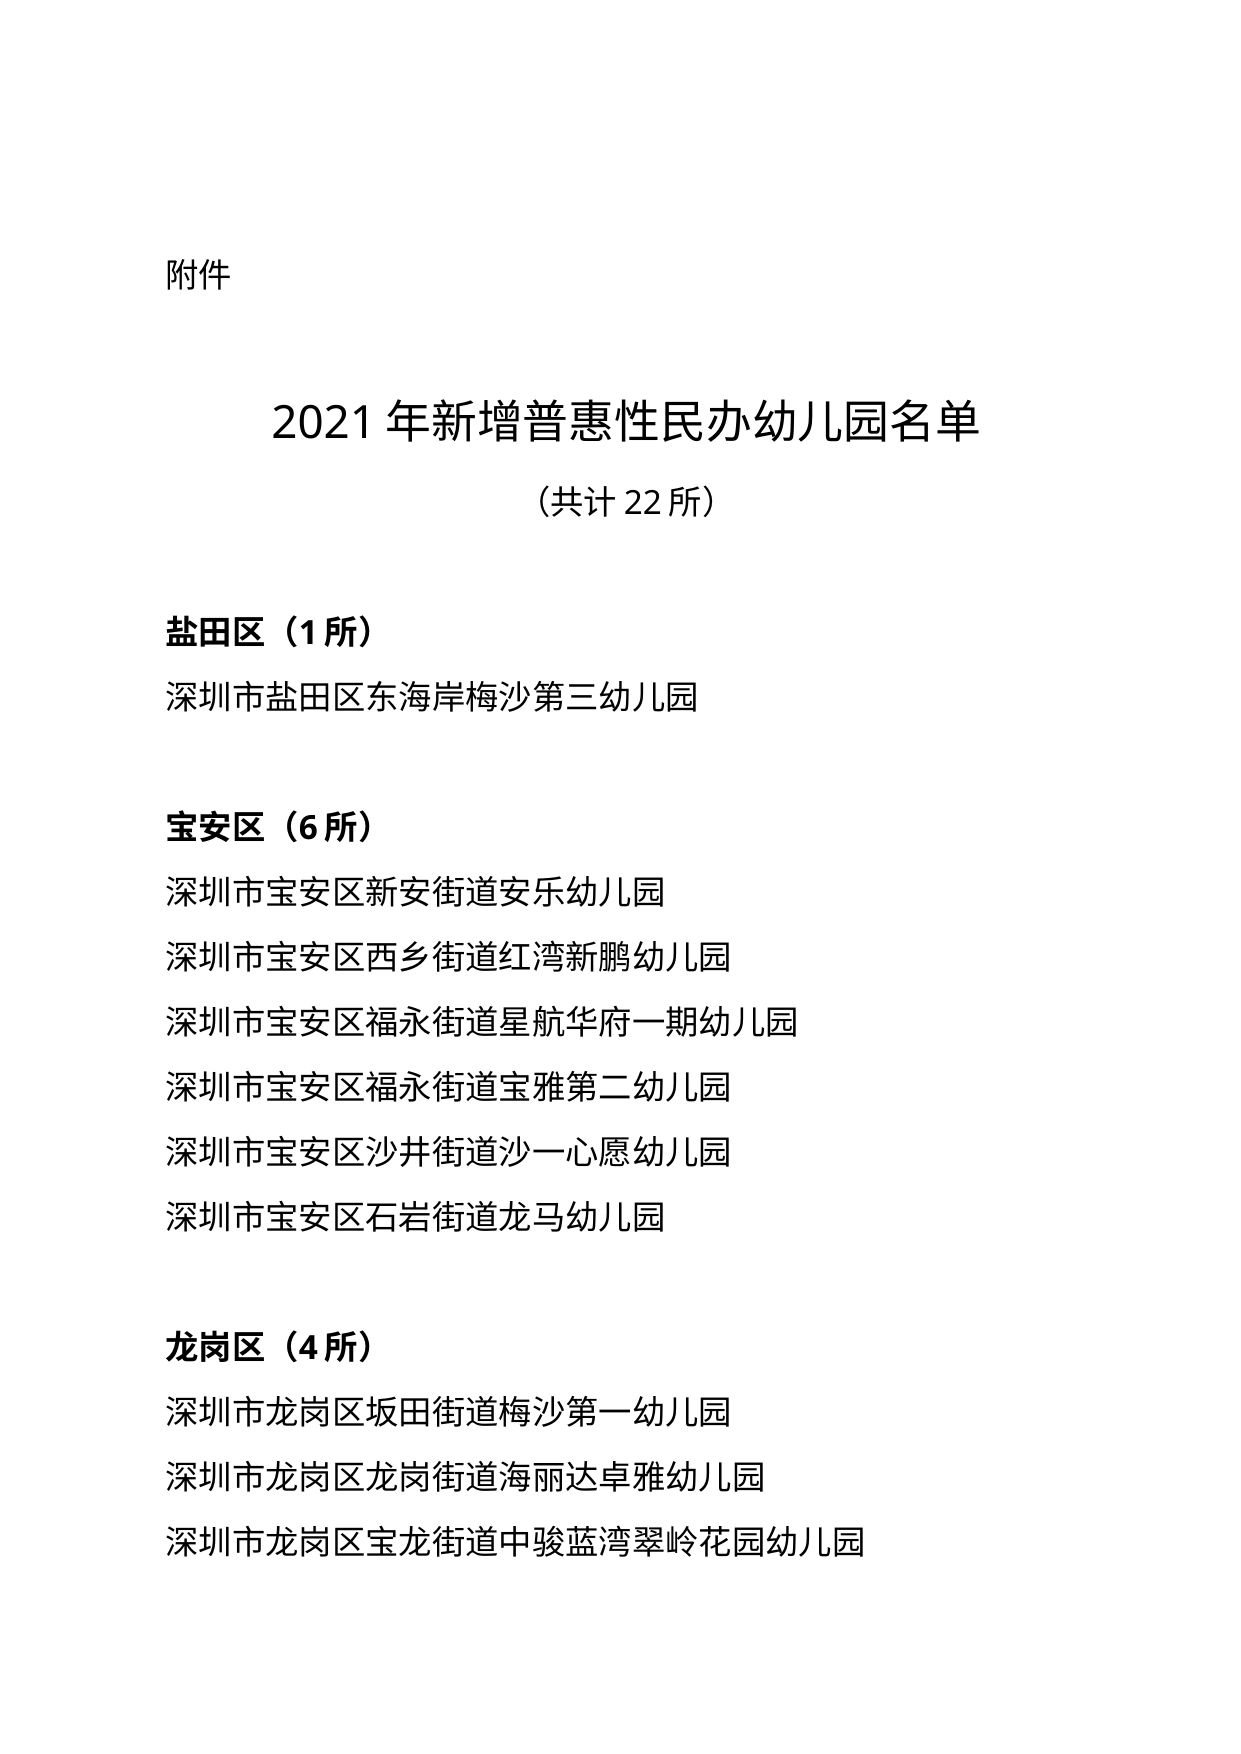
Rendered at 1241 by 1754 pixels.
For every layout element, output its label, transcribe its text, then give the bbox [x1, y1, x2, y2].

text 龙岗区（4所） [165, 1313, 1087, 1378]
text 宝安区（6所） [165, 793, 1087, 858]
text （共计22所） [165, 468, 1087, 533]
text 2021年新增普惠性民办幼儿园名单 [165, 370, 1087, 468]
text 附件 [165, 240, 1087, 305]
text 盐田区（1所） [165, 598, 1087, 663]
text 深圳市龙岗区宝龙街道中骏蓝湾翠岭花园幼儿园 [165, 1508, 1087, 1573]
text 深圳市宝安区西乡街道红湾新鹏幼儿园 [165, 923, 1087, 988]
text 深圳市盐田区东海岸梅沙第三幼儿园 [165, 663, 1087, 728]
text 深圳市龙岗区坂田街道梅沙第一幼儿园 深圳市龙岗区龙岗街道海丽达卓雅幼儿园 [165, 1378, 1087, 1508]
text 深圳市宝安区石岩街道龙马幼儿园 [165, 1183, 1087, 1248]
text 深圳市宝安区沙井街道沙一心愿幼儿园 [165, 1118, 1087, 1183]
text 深圳市宝安区福永街道星航华府一期幼儿园 [165, 988, 1087, 1053]
text 深圳市宝安区福永街道宝雅第二幼儿园 [165, 1053, 1087, 1118]
text 深圳市宝安区新安街道安乐幼儿园 [165, 858, 1087, 923]
